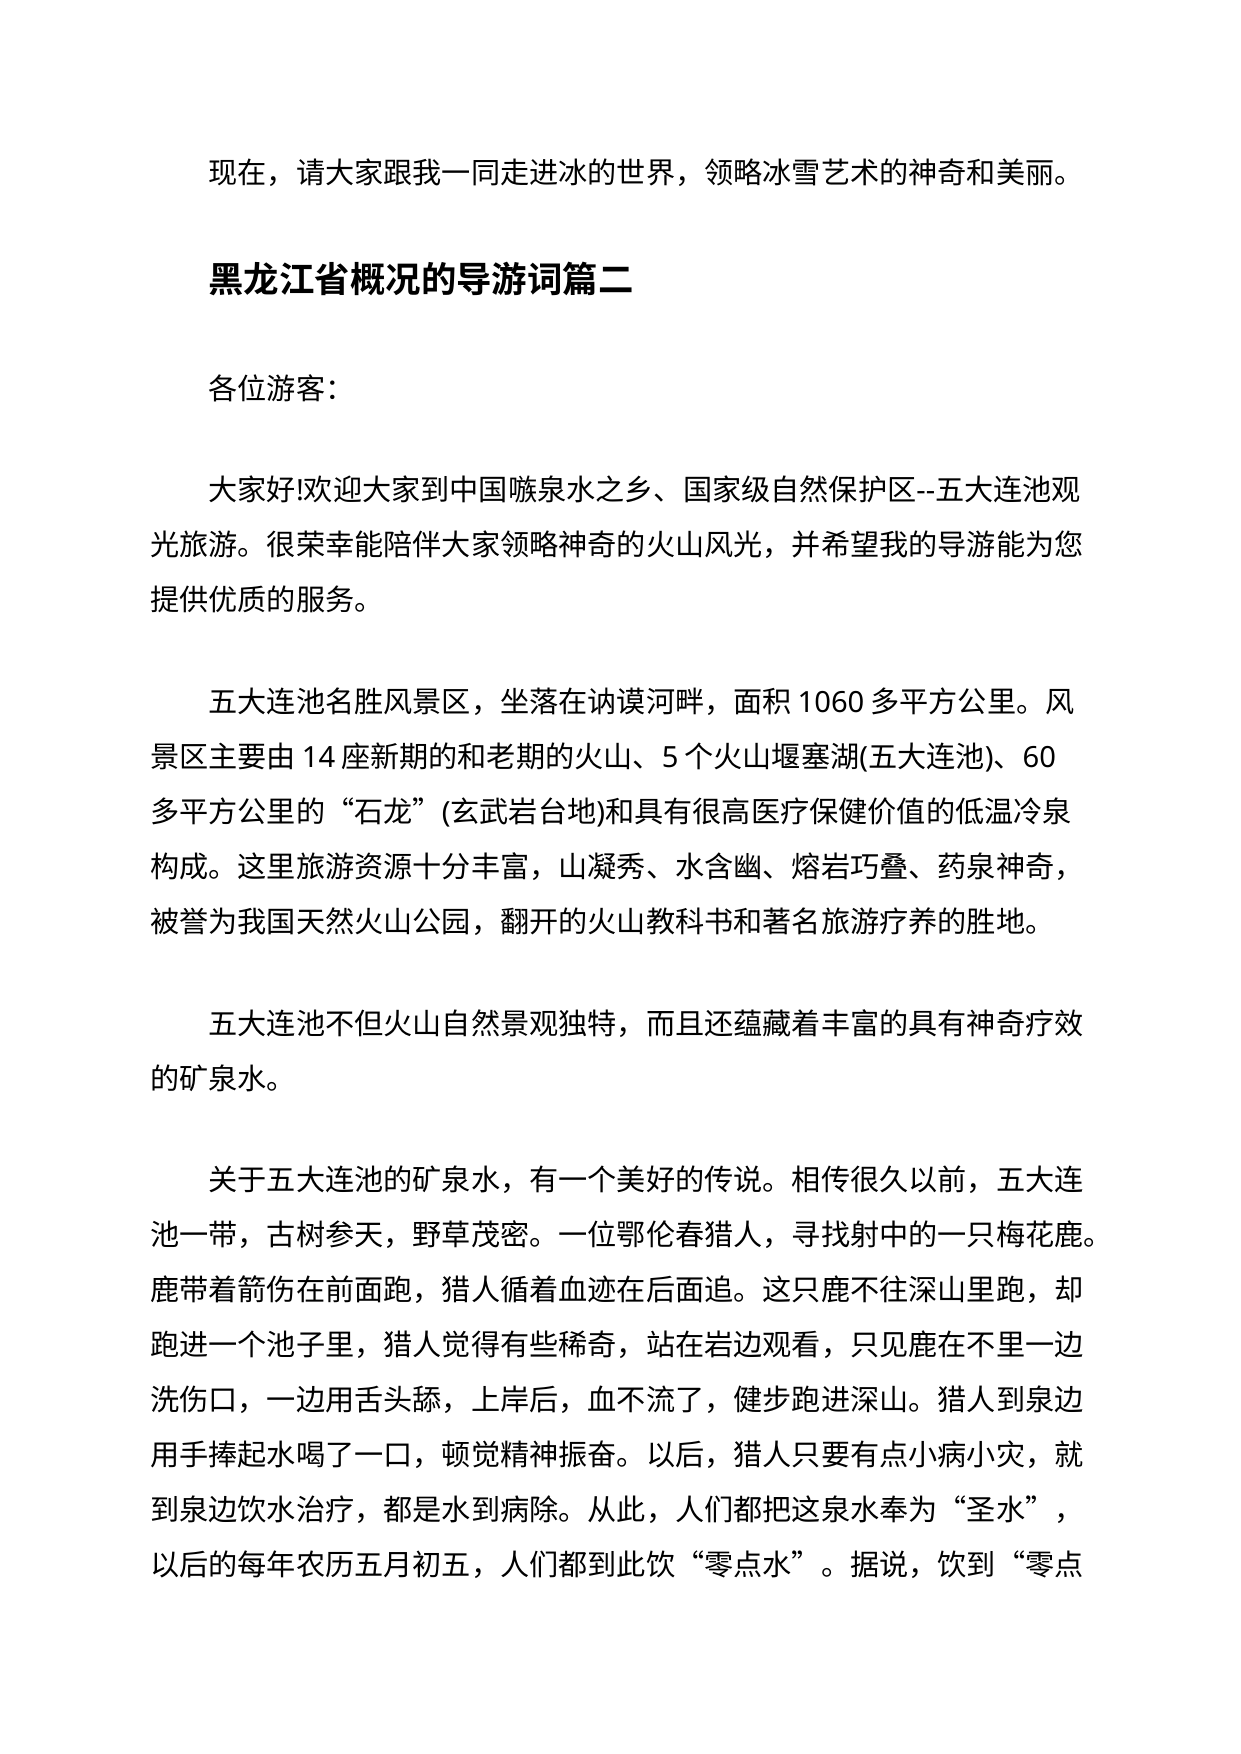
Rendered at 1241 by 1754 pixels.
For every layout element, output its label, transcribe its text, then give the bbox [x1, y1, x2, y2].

text 现在，请大家跟我一同走进冰的世界，领略冰雪艺术的神奇和美丽。 [150, 150, 1090, 192]
text 五大连池不但火山自然景观独特，而且还蕴藏着丰富的具有神奇疗效的矿泉水。 [150, 1000, 1090, 1097]
text 各位游客： [150, 365, 1090, 407]
text 五大连池名胜风景区，坐落在讷谟河畔，面积1060多平方公里。风景区主要由14座新期的和老期的火山、5个火山堰塞湖(五大连池)、60多平方公里的“石龙”(玄武岩台地)和具有很高医疗保健价值的低温冷泉构成。这里旅游资源十分丰富，山凝秀、水含幽、熔岩巧叠、药泉神奇，被誉为我国天然火山公园，翻开的火山教科书和著名旅游疗养的胜地。 [150, 679, 1090, 941]
text 黑龙江省概况的导游词篇二 [150, 252, 1090, 303]
text 大家好!欢迎大家到中国嗾泉水之乡、国家级自然保护区--五大连池观光旅游。很荣幸能陪伴大家领略神奇的火山风光，并希望我的导游能为您提供优质的服务。 [150, 467, 1090, 619]
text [150, 1157, 1090, 1583]
